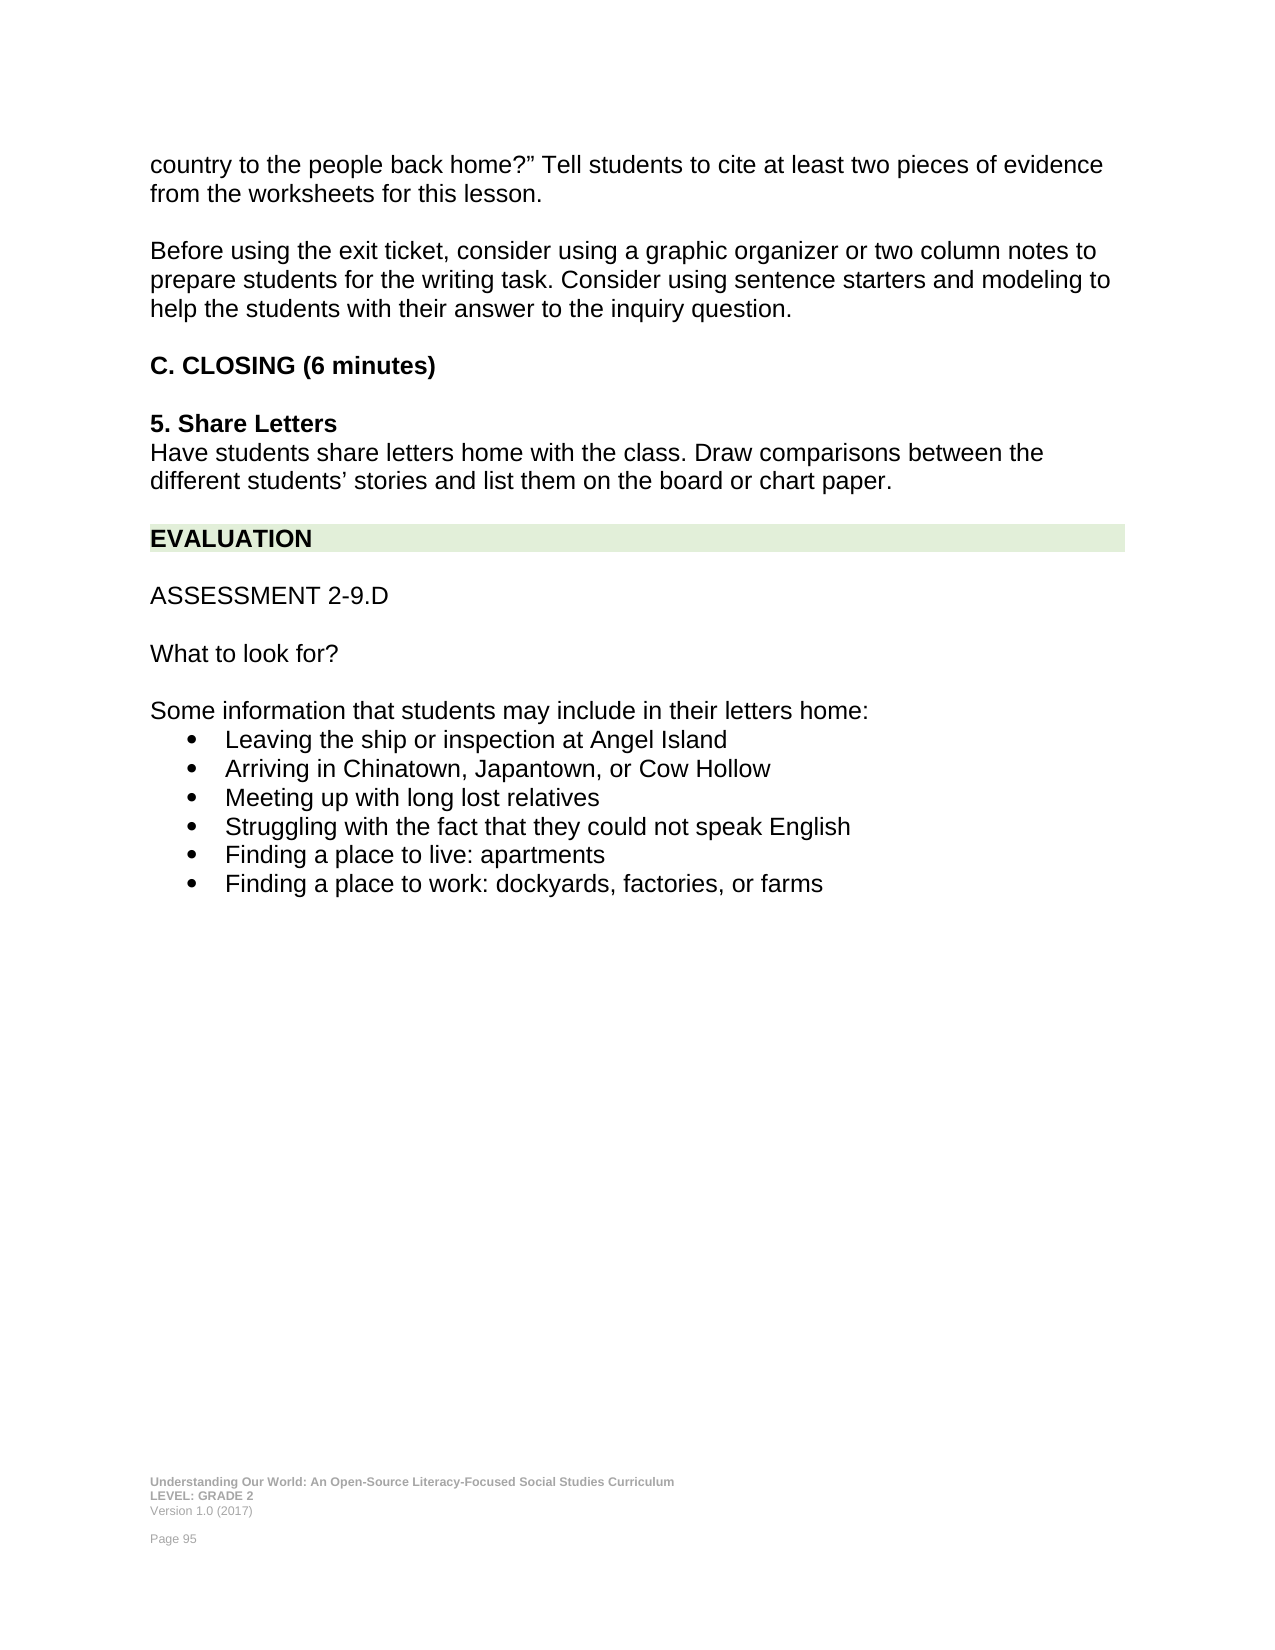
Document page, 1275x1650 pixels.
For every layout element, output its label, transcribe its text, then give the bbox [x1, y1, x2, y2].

list Leaving the ship or inspection at Angel Island [187, 725, 1125, 754]
list Struggling with the fact that they could not speak English [187, 812, 1125, 840]
text Have students share letters home with the class. Draw comparisons between the different students’ stories and list them on the board or chart paper. [150, 437, 1125, 495]
text 5. Share Letters [150, 409, 1125, 437]
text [150, 150, 1125, 207]
text What to look for? [150, 639, 1125, 667]
list Meeting up with long lost relatives [187, 783, 1125, 812]
list Arriving in Chinatown, Japantown, or Cow Hollow [187, 754, 1125, 783]
text Before using the exit ticket, consider using a graphic organizer or two column notes to prepare students for the writing task. Consider using sentence starters and modeling to help the students with their answer to the inquiry question. [150, 236, 1125, 322]
text C. CLOSING (6 minutes) [150, 351, 1125, 380]
list Finding a place to live: apartments [187, 840, 1125, 869]
text EVALUATION [150, 524, 1125, 552]
text Some information that students may include in their letters home: [150, 696, 1125, 725]
list Finding a place to work: dockyards, factories, or farms [187, 869, 1125, 898]
text ASSESSMENT 2-9.D [150, 581, 1125, 610]
